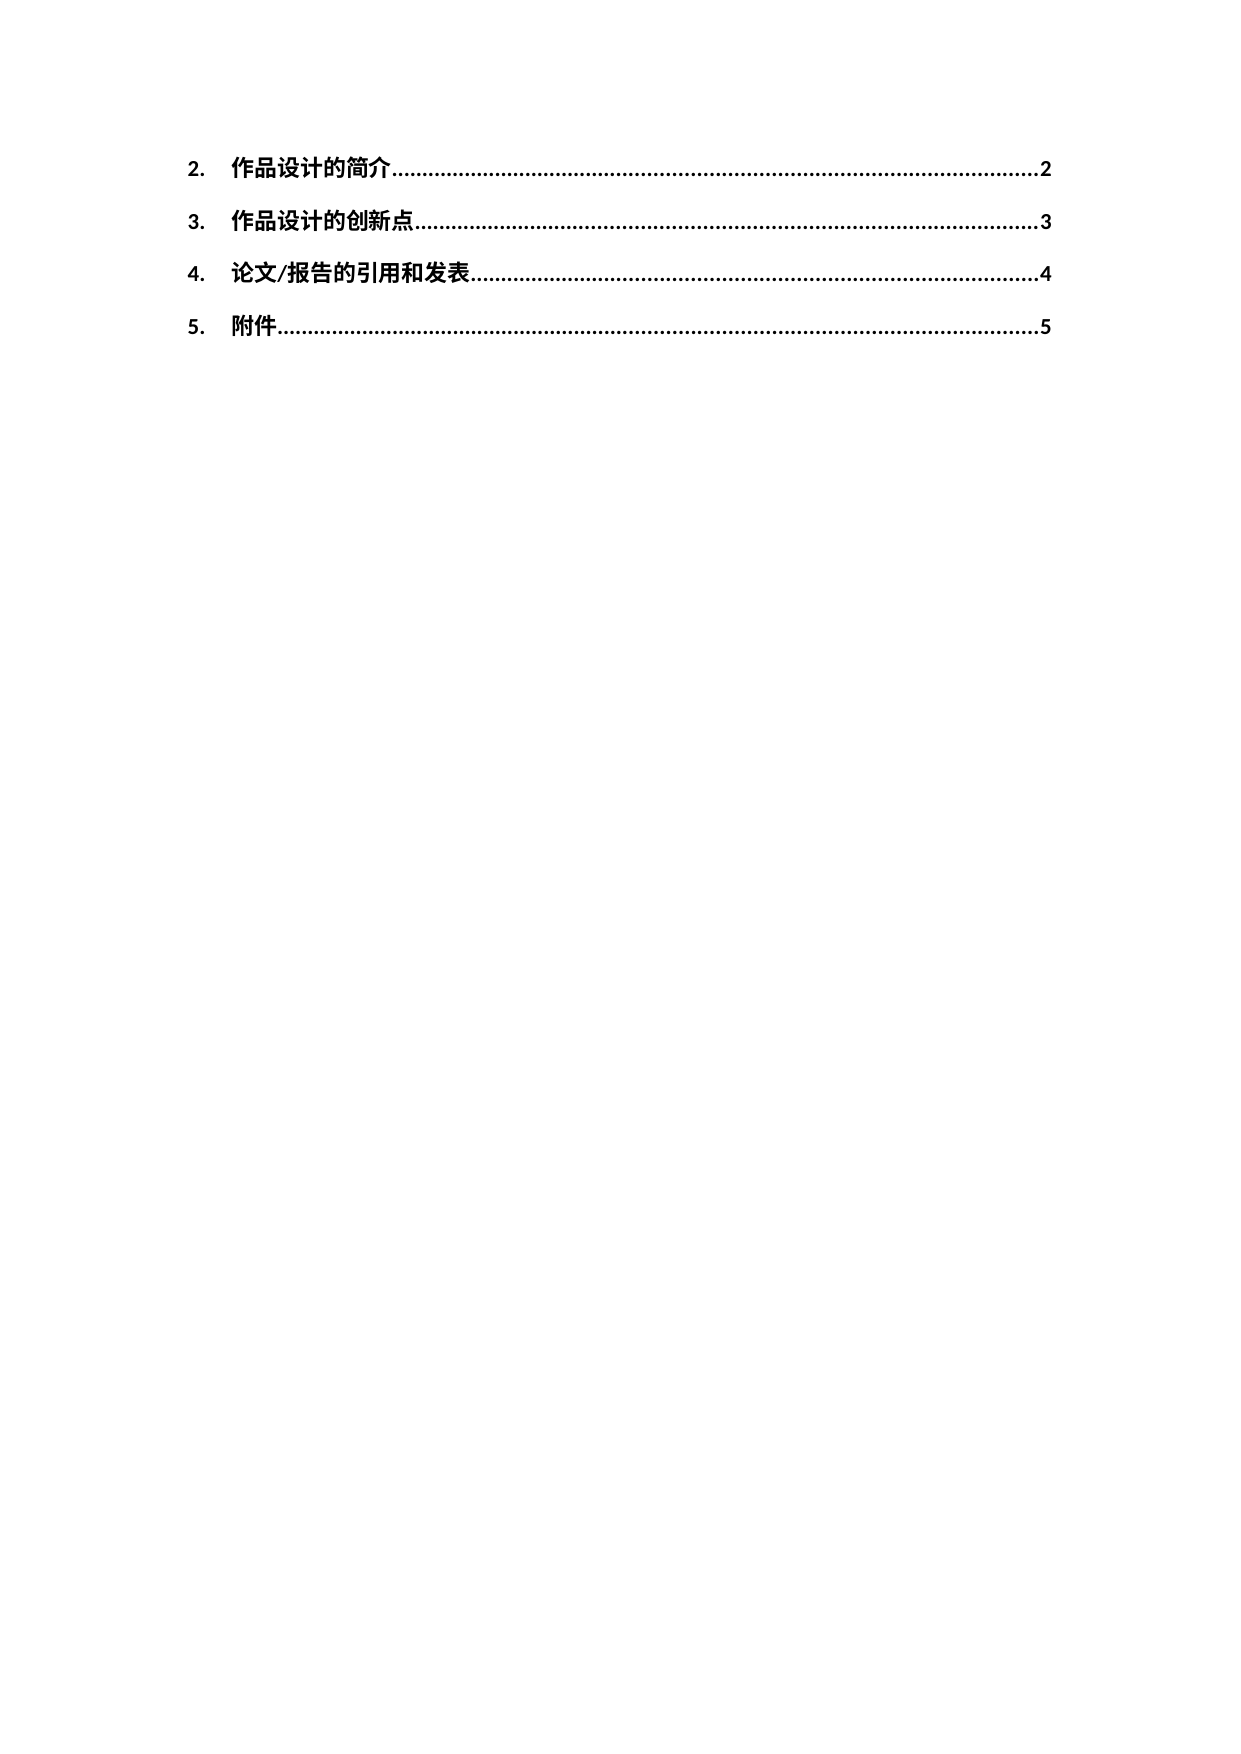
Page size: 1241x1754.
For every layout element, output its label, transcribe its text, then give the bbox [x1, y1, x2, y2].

text 5. 附件 5 [187, 307, 1053, 341]
text 4. 论文/报告的引用和发表 4 [187, 255, 1053, 288]
text 3. 作品设计的创新点 3 [187, 202, 1053, 236]
text 2. 作品设计的简介 2 [187, 150, 1053, 183]
